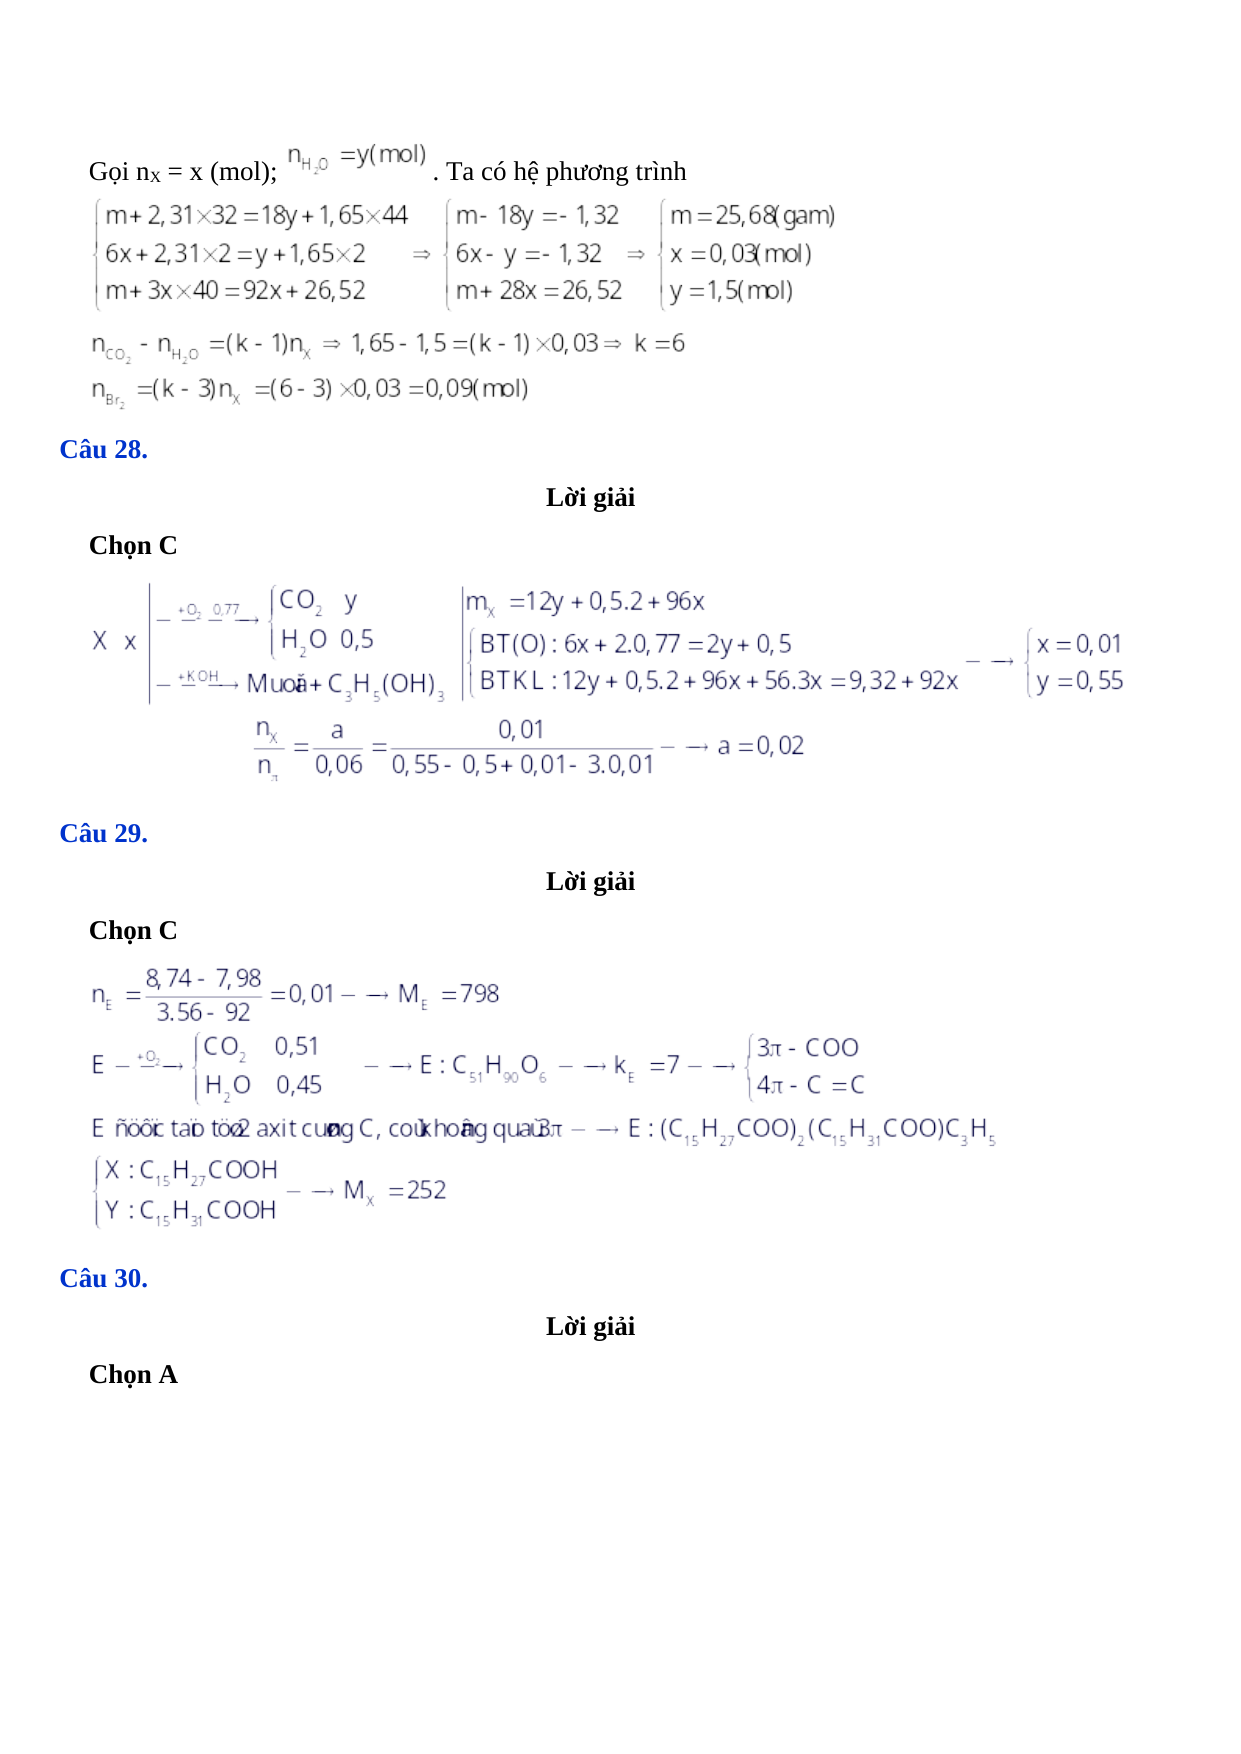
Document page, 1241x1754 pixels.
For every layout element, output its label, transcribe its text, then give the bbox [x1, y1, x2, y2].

text Chọn A [59, 1358, 1092, 1389]
text Câu 28. [59, 433, 1092, 464]
text Lời giải [59, 866, 1092, 897]
text Chọn C [59, 914, 1092, 945]
text Lời giải [59, 481, 1092, 512]
text Câu 29. [59, 817, 1092, 848]
text Chọn C [59, 529, 1092, 560]
text Câu 30. [59, 1262, 1092, 1293]
text Lời giải [59, 1310, 1092, 1341]
text Gọi nX = x (mol); . Ta có hệ phương trình [59, 136, 1092, 186]
